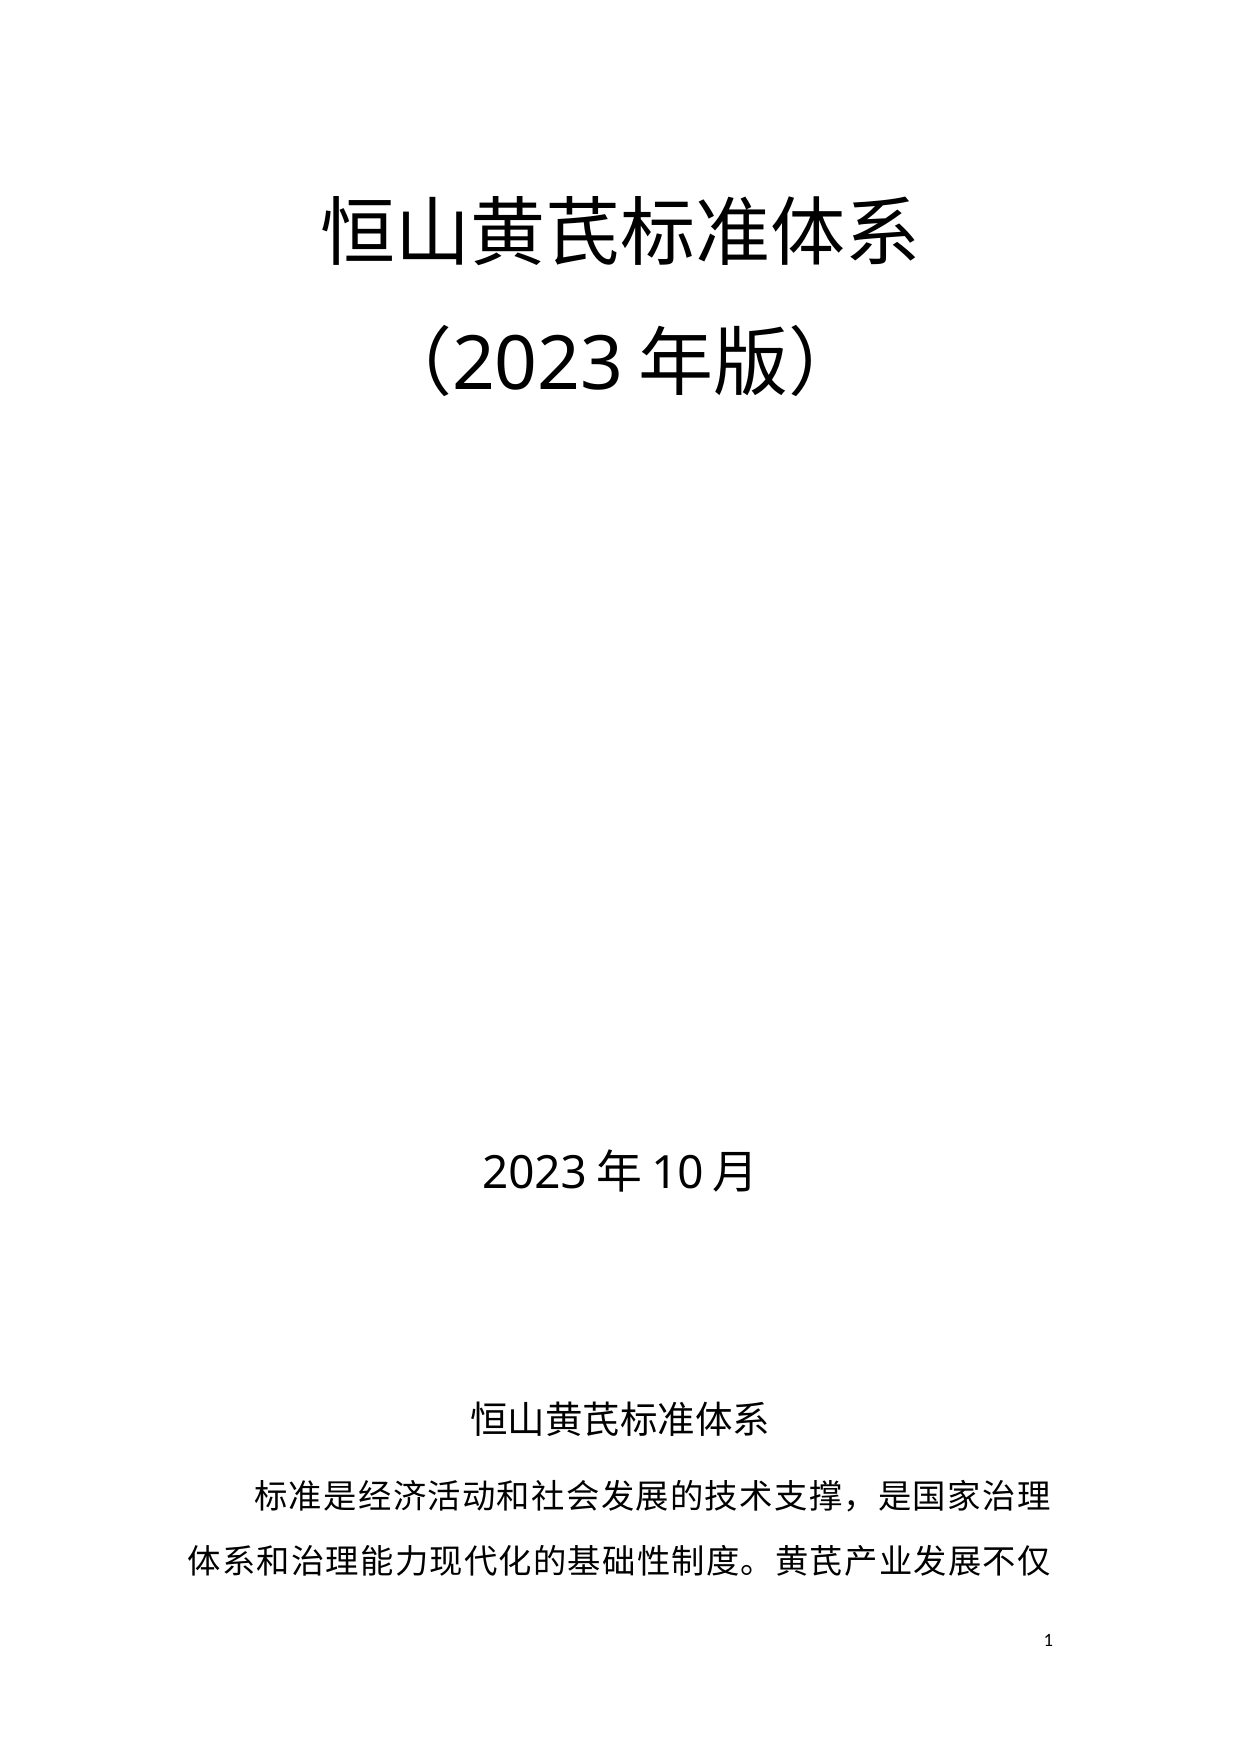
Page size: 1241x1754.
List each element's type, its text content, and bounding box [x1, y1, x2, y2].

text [187, 1462, 1053, 1592]
text 恒山黄芪标准体系 [187, 162, 1053, 292]
text 恒山黄芪标准体系 [187, 1384, 1053, 1449]
text 2023年10月 [187, 1119, 1053, 1217]
text （2023年版） [187, 292, 1053, 422]
